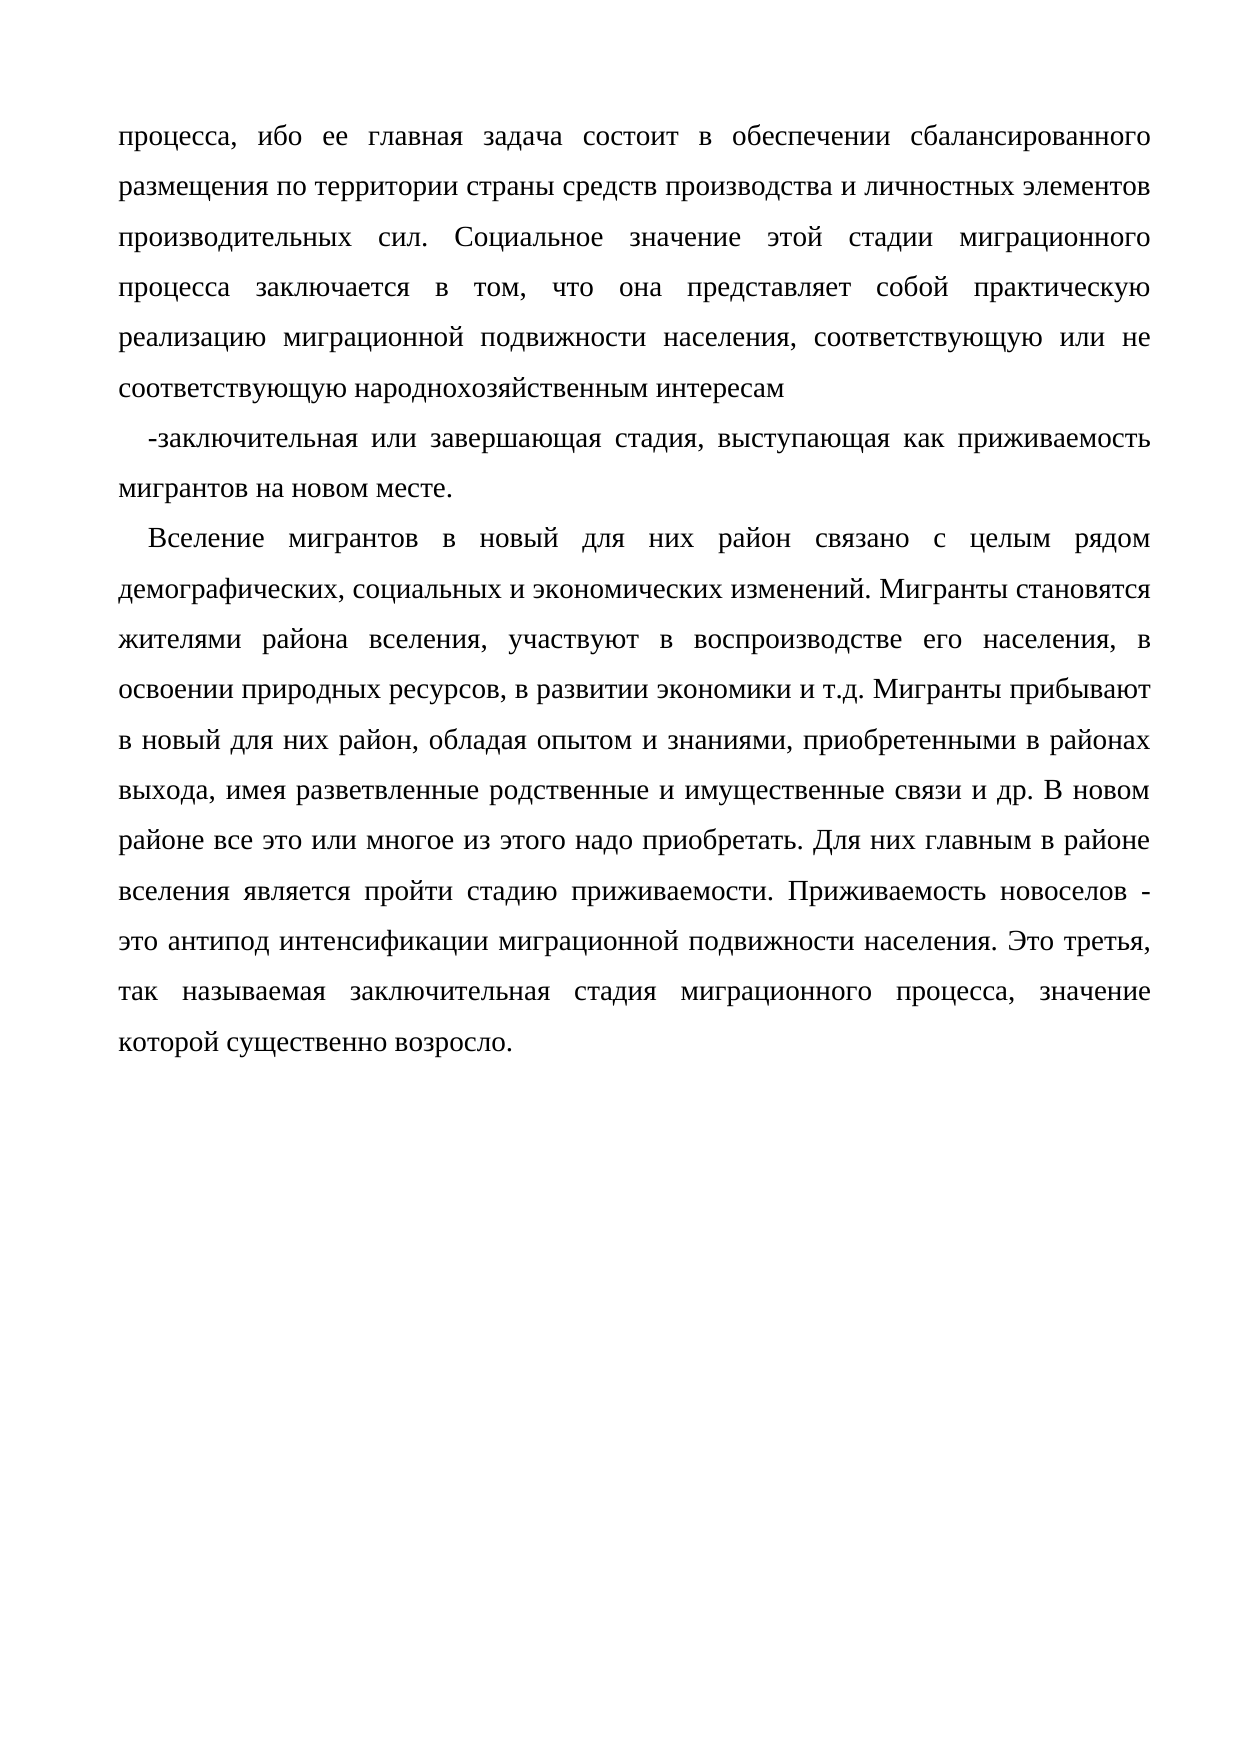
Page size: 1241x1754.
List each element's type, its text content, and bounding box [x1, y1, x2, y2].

text Вселение мигрантов в новый для них район связано с целым рядом демографических, социальных и экономических изменений. Мигранты становятся жителями района вселения, участвуют в воспроизводстве его населения, в освоении природных ресурсов, в развитии экономики и т.д. Мигранты прибывают в новый для них район, обладая опытом и знаниями, приобретенными в районах выхода, имея разветвленные родственные и имущественные связи и др. В новом районе все это или многое из этого надо приобретать. Для них главным в районе вселения является пройти стадию приживаемости. Приживаемость новоселов - это антипод интенсификации миграционной подвижности населения. Это третья, так называемая заключительная стадия миграционного процесса, значение которой существенно возросло. [118, 521, 1152, 1057]
text -заключительная или завершающая стадия, выступающая как приживаемость мигрантов на новом месте. [118, 420, 1152, 504]
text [118, 118, 1152, 403]
